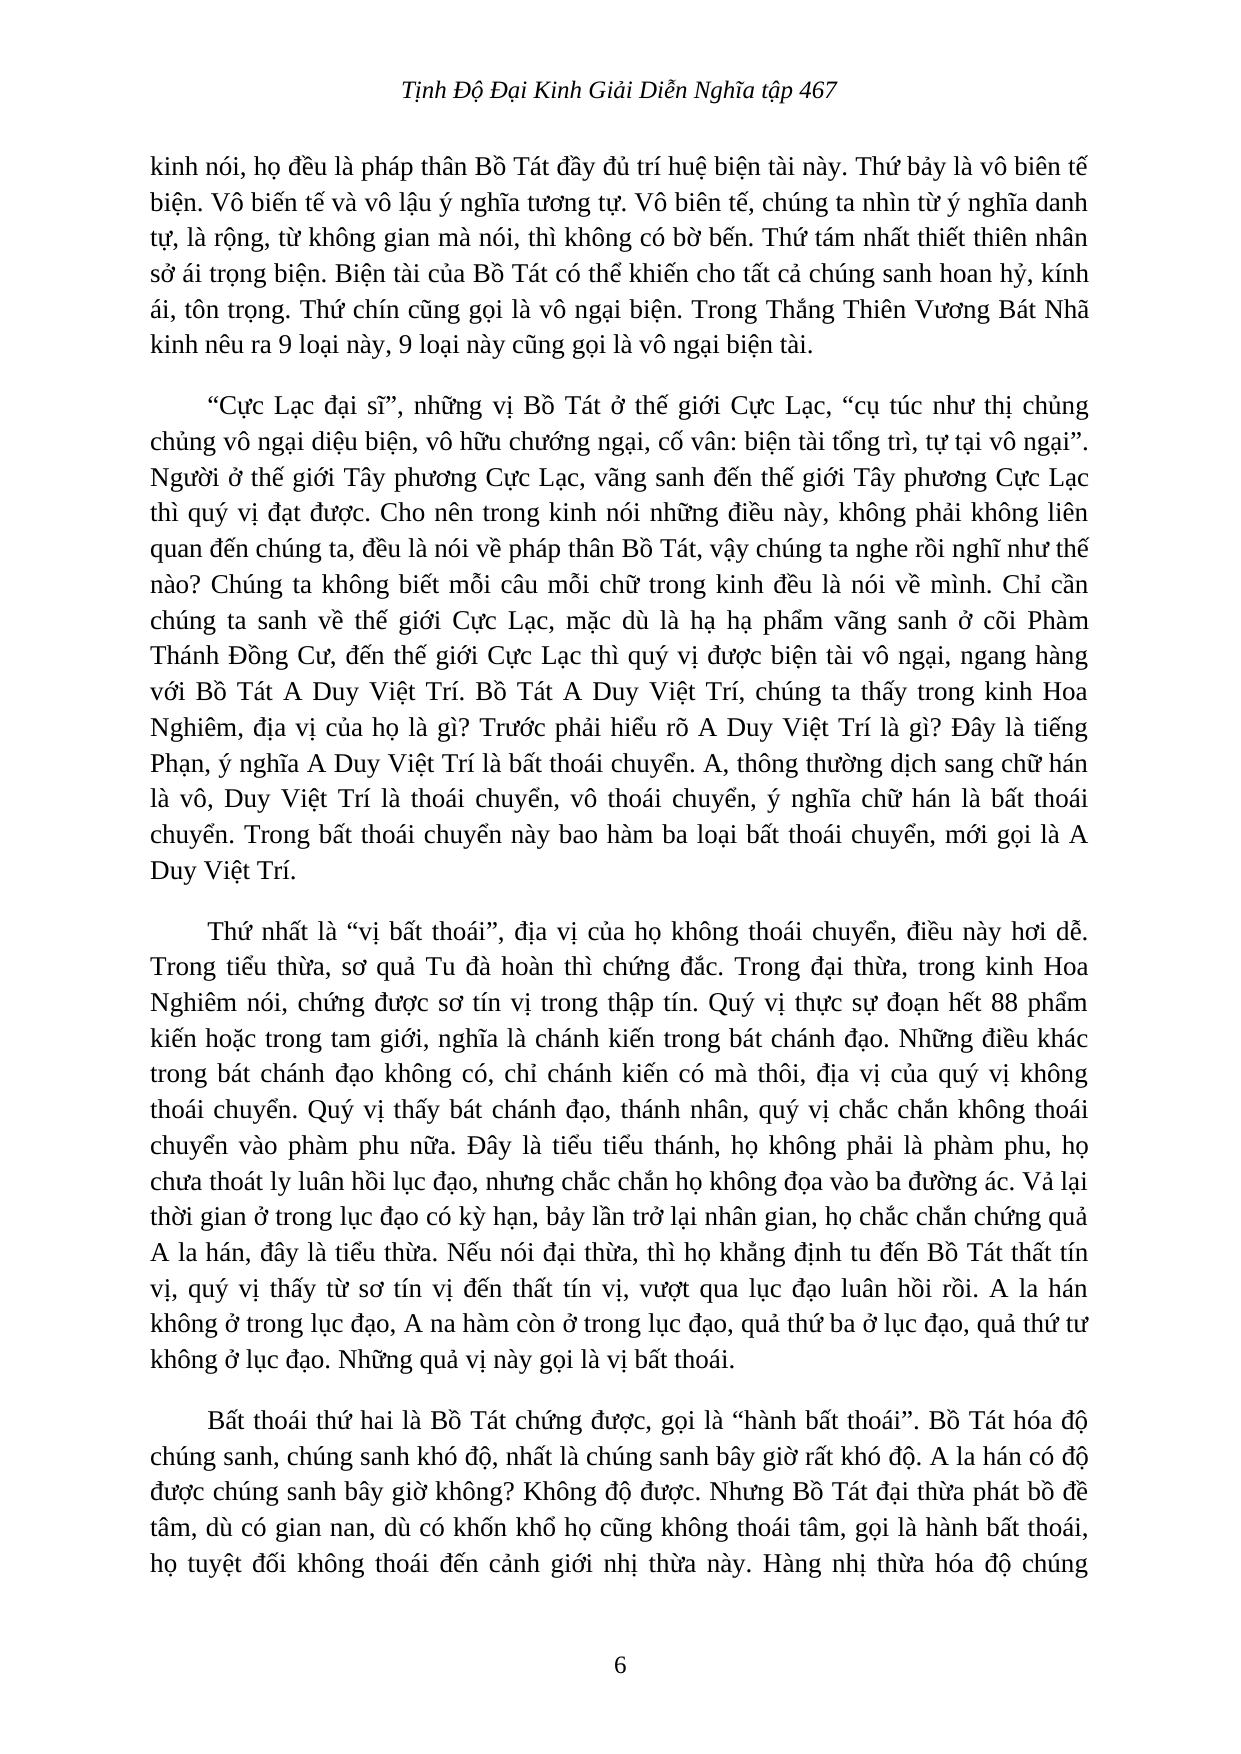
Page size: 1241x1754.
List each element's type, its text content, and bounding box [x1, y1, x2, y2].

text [150, 150, 1090, 360]
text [150, 1404, 1090, 1578]
text “Cực Lạc đại sĩ”, những vị Bồ Tát ở thế giới Cực Lạc, “cụ túc như thị chủng chủng vô ngại diệu biện, vô hữu chướng ngại, cố vân: biện tài tổng trì, tự tại vô ngại”. Người ở thế giới Tây phương Cực Lạc, vãng sanh đến thế giới Tây phương Cực Lạc thì quý vị đạt được. Cho nên trong kinh nói những điều này, không phải không liên quan đến chúng ta, đều là nói về pháp thân Bồ Tát, vậy chúng ta nghe rồi nghĩ như thế nào? Chúng ta không biết mỗi câu mỗi chữ trong kinh đều là nói về mình. Chỉ cần chúng ta sanh về thế giới Cực Lạc, mặc dù là hạ hạ phẩm vãng sanh ở cõi Phàm Thánh Đồng Cư, đến thế giới Cực Lạc thì quý vị được biện tài vô ngại, ngang hàng với Bồ Tát A Duy Việt Trí. Bồ Tát A Duy Việt Trí, chúng ta thấy trong kinh Hoa Nghiêm, địa vị của họ là gì? Trước phải hiểu rõ A Duy Việt Trí là gì? Đây là tiếng Phạn, ý nghĩa A Duy Việt Trí là bất thoái chuyển. A, thông thường dịch sang chữ hán là vô, Duy Việt Trí là thoái chuyển, vô thoái chuyển, ý nghĩa chữ hán là bất thoái chuyển. Trong bất thoái chuyển này bao hàm ba loại bất thoái chuyển, mới gọi là A Duy Việt Trí. [150, 389, 1090, 885]
text Thứ nhất là “vị bất thoái”, địa vị của họ không thoái chuyển, điều này hơi dễ. Trong tiểu thừa, sơ quả Tu đà hoàn thì chứng đắc. Trong đại thừa, trong kinh Hoa Nghiêm nói, chứng được sơ tín vị trong thập tín. Quý vị thực sự đoạn hết 88 phẩm kiến hoặc trong tam giới, nghĩa là chánh kiến trong bát chánh đạo. Những điều khác trong bát chánh đạo không có, chỉ chánh kiến có mà thôi, địa vị của quý vị không thoái chuyển. Quý vị thấy bát chánh đạo, thánh nhân, quý vị chắc chắn không thoái chuyển vào phàm phu nữa. Đây là tiểu tiểu thánh, họ không phải là phàm phu, họ chưa thoát ly luân hồi lục đạo, nhưng chắc chắn họ không đọa vào ba đường ác. Vả lại thời gian ở trong lục đạo có kỳ hạn, bảy lần trở lại nhân gian, họ chắc chắn chứng quả A la hán, đây là tiểu thừa. Nếu nói đại thừa, thì họ khẳng định tu đến Bồ Tát thất tín vị, quý vị thấy từ sơ tín vị đến thất tín vị, vượt qua lục đạo luân hồi rồi. A la hán không ở trong lục đạo, A na hàm còn ở trong lục đạo, quả thứ ba ở lục đạo, quả thứ tư không ở lục đạo. Những quả vị này gọi là vị bất thoái. [150, 914, 1090, 1374]
